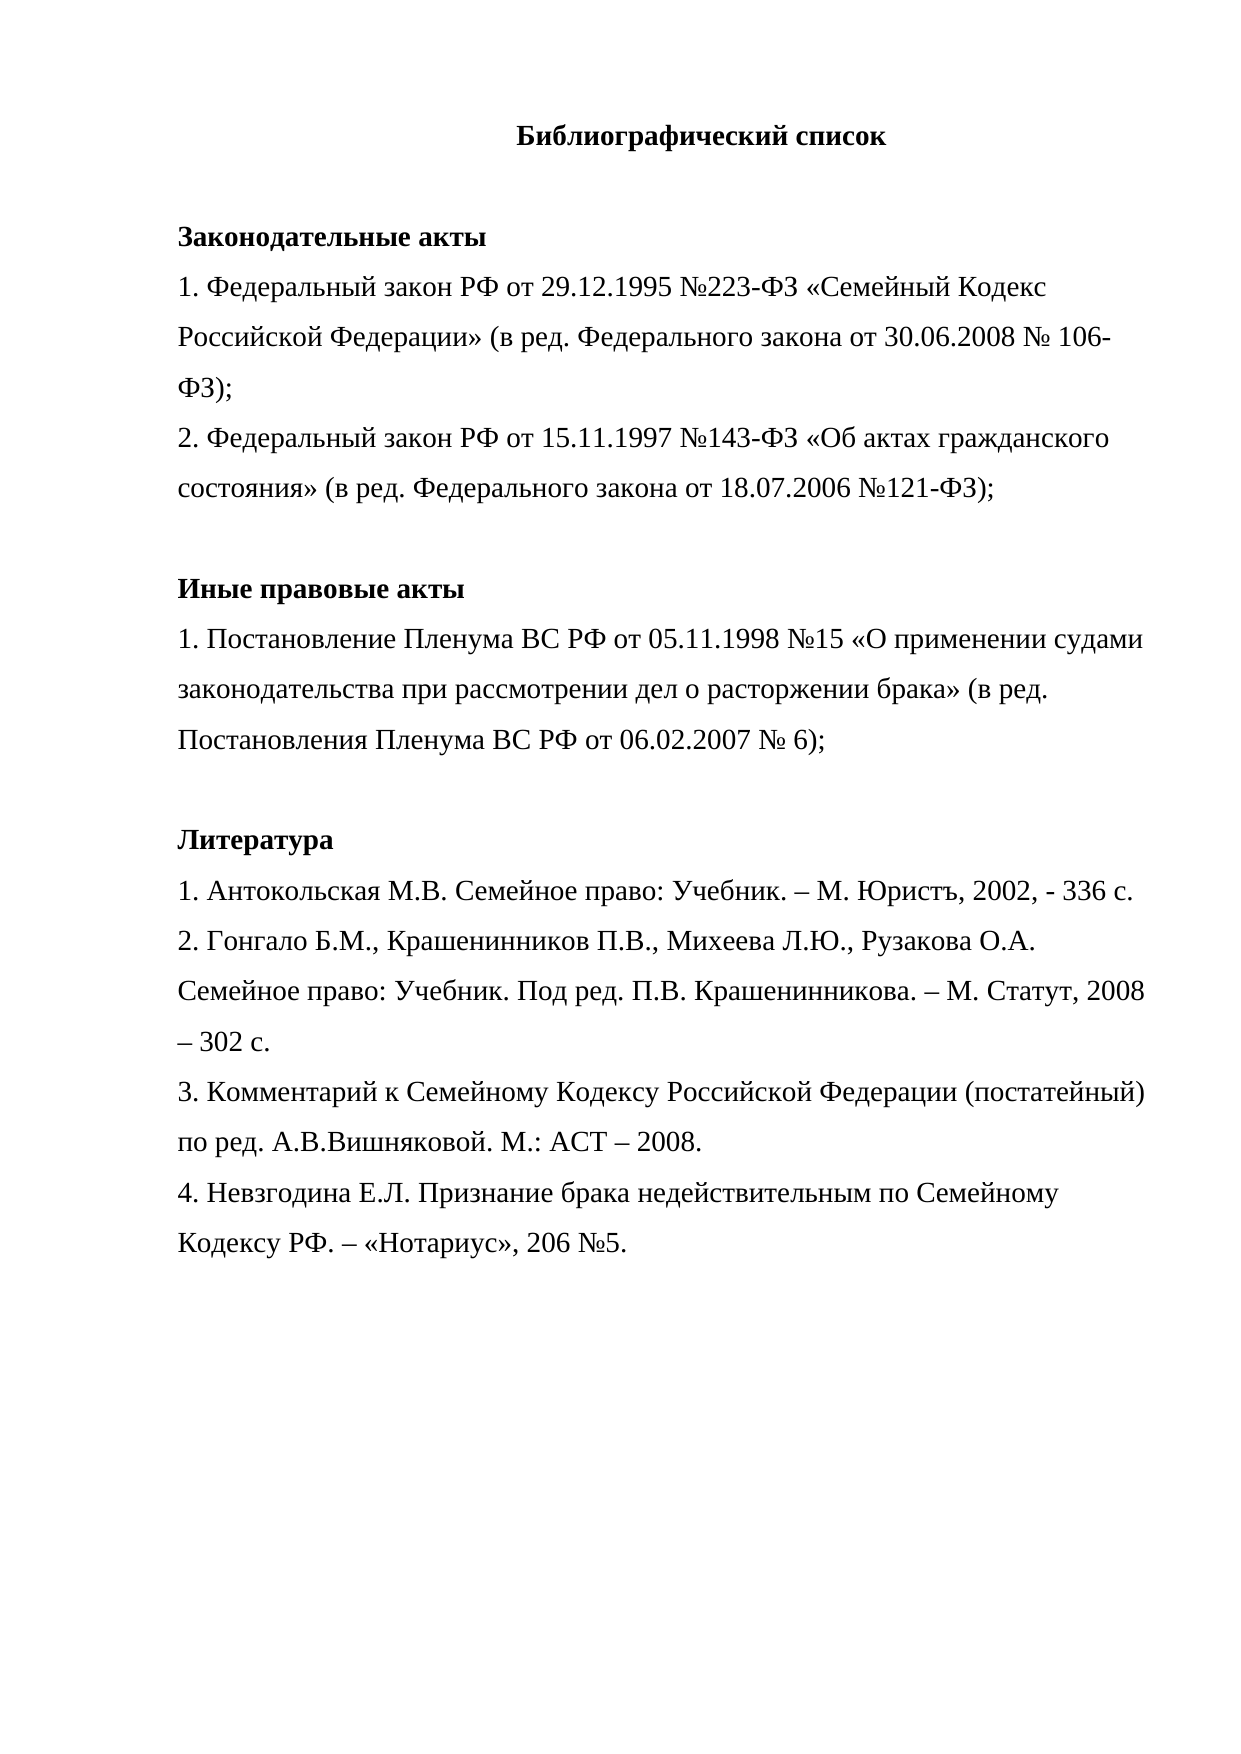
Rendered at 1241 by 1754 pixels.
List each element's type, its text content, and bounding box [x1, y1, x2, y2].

text 1. Антокольская М.В. Семейное право: Учебник. – М. Юристъ, 2002, - 336 с. [177, 873, 1152, 906]
text 4. Невзгодина Е.Л. Признание брака недействительным по Семейному Кодексу РФ. – «Нотариус», 206 №5. [177, 1175, 1152, 1258]
text 1. Федеральный закон РФ от 29.12.1995 №223-ФЗ «Семейный Кодекс Российской Федерации» (в ред. Федерального закона от 30.06.2008 № 106-ФЗ); [177, 269, 1152, 403]
text 2. Федеральный закон РФ от 15.11.1997 №143-ФЗ «Об актах гражданского состояния» (в ред. Федерального закона от 18.07.2006 №121-ФЗ); [177, 420, 1152, 504]
text Законодательные акты [177, 219, 1152, 252]
text 2. Гонгало Б.М., Крашенинников П.В., Михеева Л.Ю., Рузакова О.А. Семейное право: Учебник. Под ред. П.В. Крашенинникова. – М. Статут, 2008 – 302 с. [177, 923, 1152, 1057]
text 1. Постановление Пленума ВС РФ от 05.11.1998 №15 «О применении судами законодательства при рассмотрении дел о расторжении брака» (в ред. Постановления Пленума ВС РФ от 06.02.2007 № 6); [177, 621, 1152, 755]
text Иные правовые акты [177, 571, 1152, 604]
text 3. Комментарий к Семейному Кодексу Российской Федерации (постатейный) по ред. А.В.Вишняковой. М.: АСТ – 2008. [177, 1074, 1152, 1158]
text Литература [177, 822, 1152, 856]
text Библиографический список [177, 118, 1152, 152]
